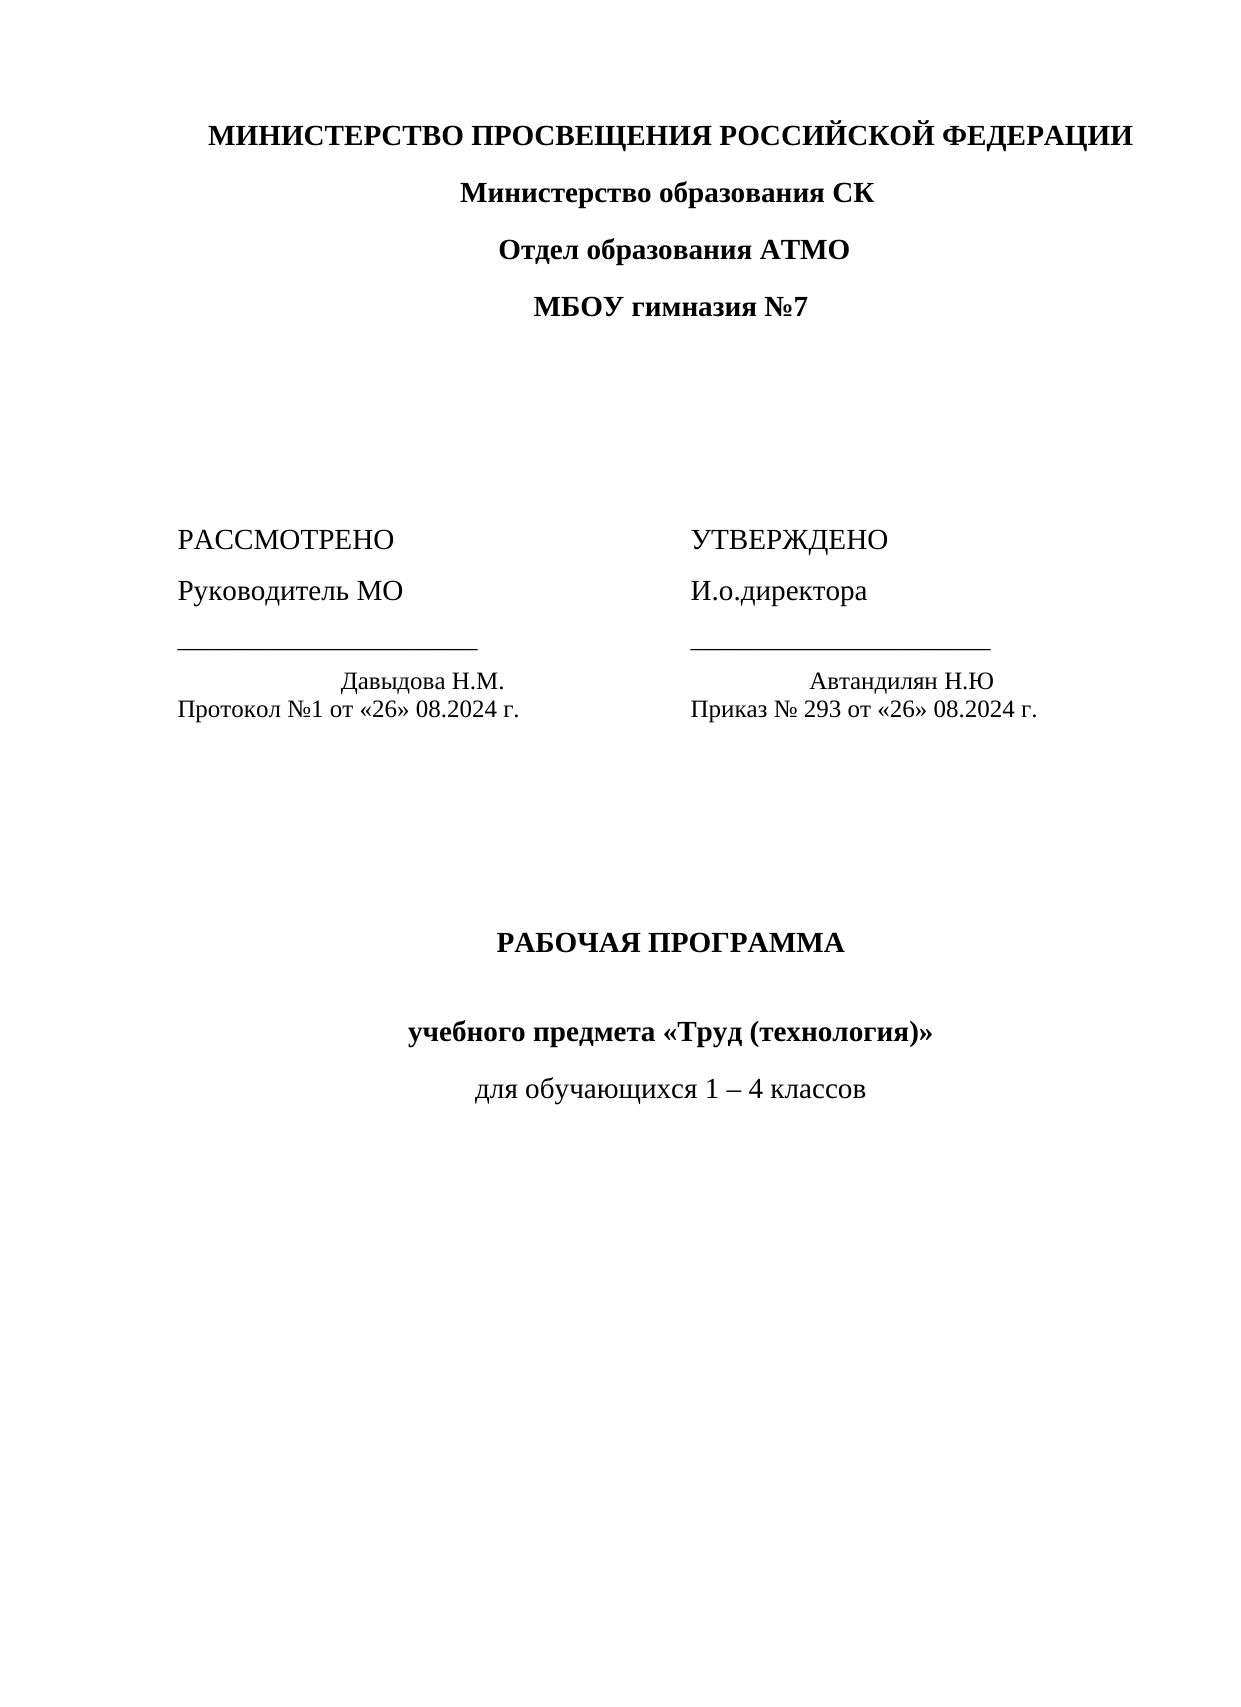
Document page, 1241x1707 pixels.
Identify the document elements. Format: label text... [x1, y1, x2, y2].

text МИНИСТЕРСТВО ПРОСВЕЩЕНИЯ РОССИЙСКОЙ ФЕДЕРАЦИИ [190, 118, 1152, 152]
text учебного предмета «Труд (технология)» [190, 1014, 1152, 1048]
table_header РАССМОТРЕНО Руководитель МО ________________________ Давыдова Н.М. Протокол №1 от «26» 08.2024 г. [166, 523, 679, 764]
text РАБОЧАЯ ПРОГРАММА [190, 925, 1152, 959]
text Министерство образования СК Отдел образования АТМО МБОУ гимназия №7 [190, 175, 1152, 323]
table_header УТВЕРЖДЕНО И.о.директора ________________________ Автандилян Н.Ю Приказ № 293 от «26» 08.2024 г. [679, 523, 1196, 764]
text для обучающихся 1 – 4 классов [190, 1072, 1152, 1105]
